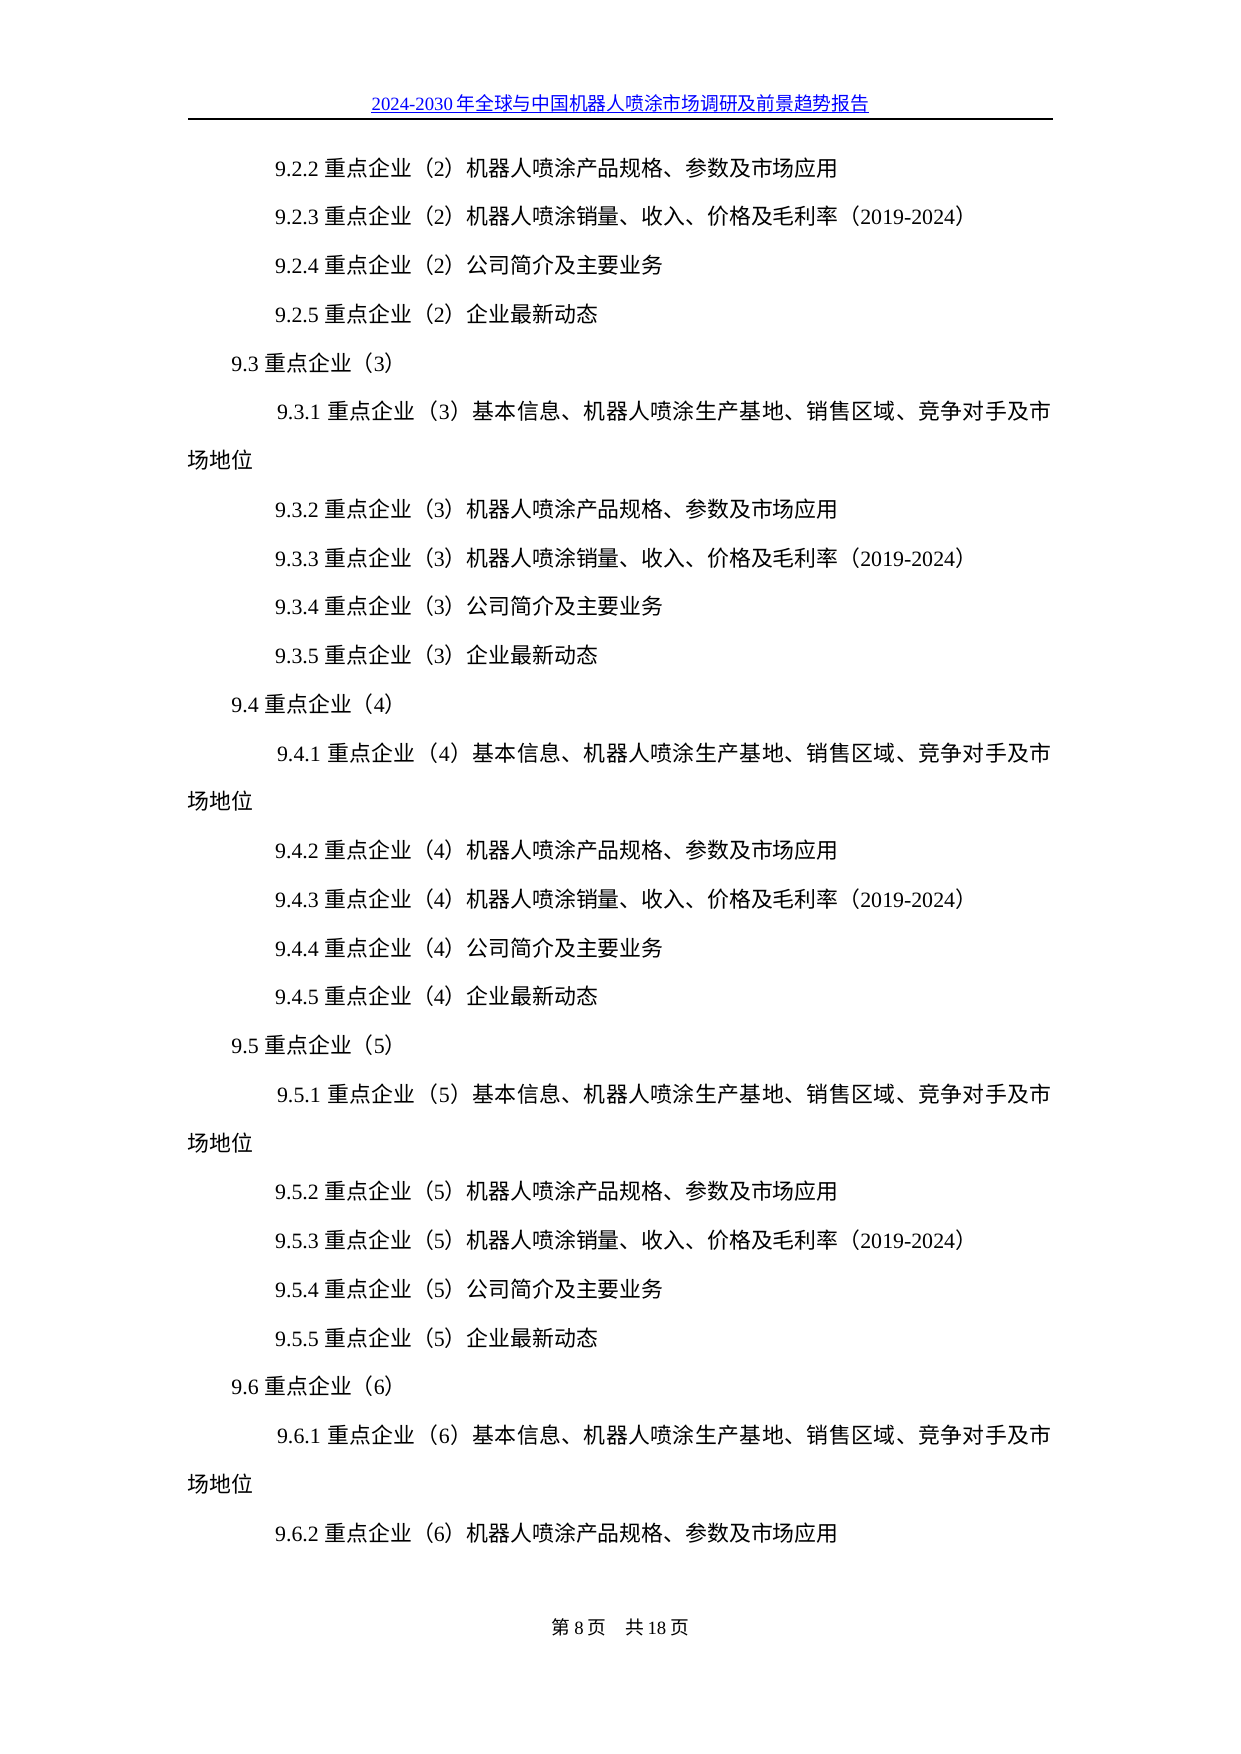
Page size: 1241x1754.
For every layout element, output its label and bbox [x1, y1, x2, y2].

text [187, 150, 1053, 1548]
